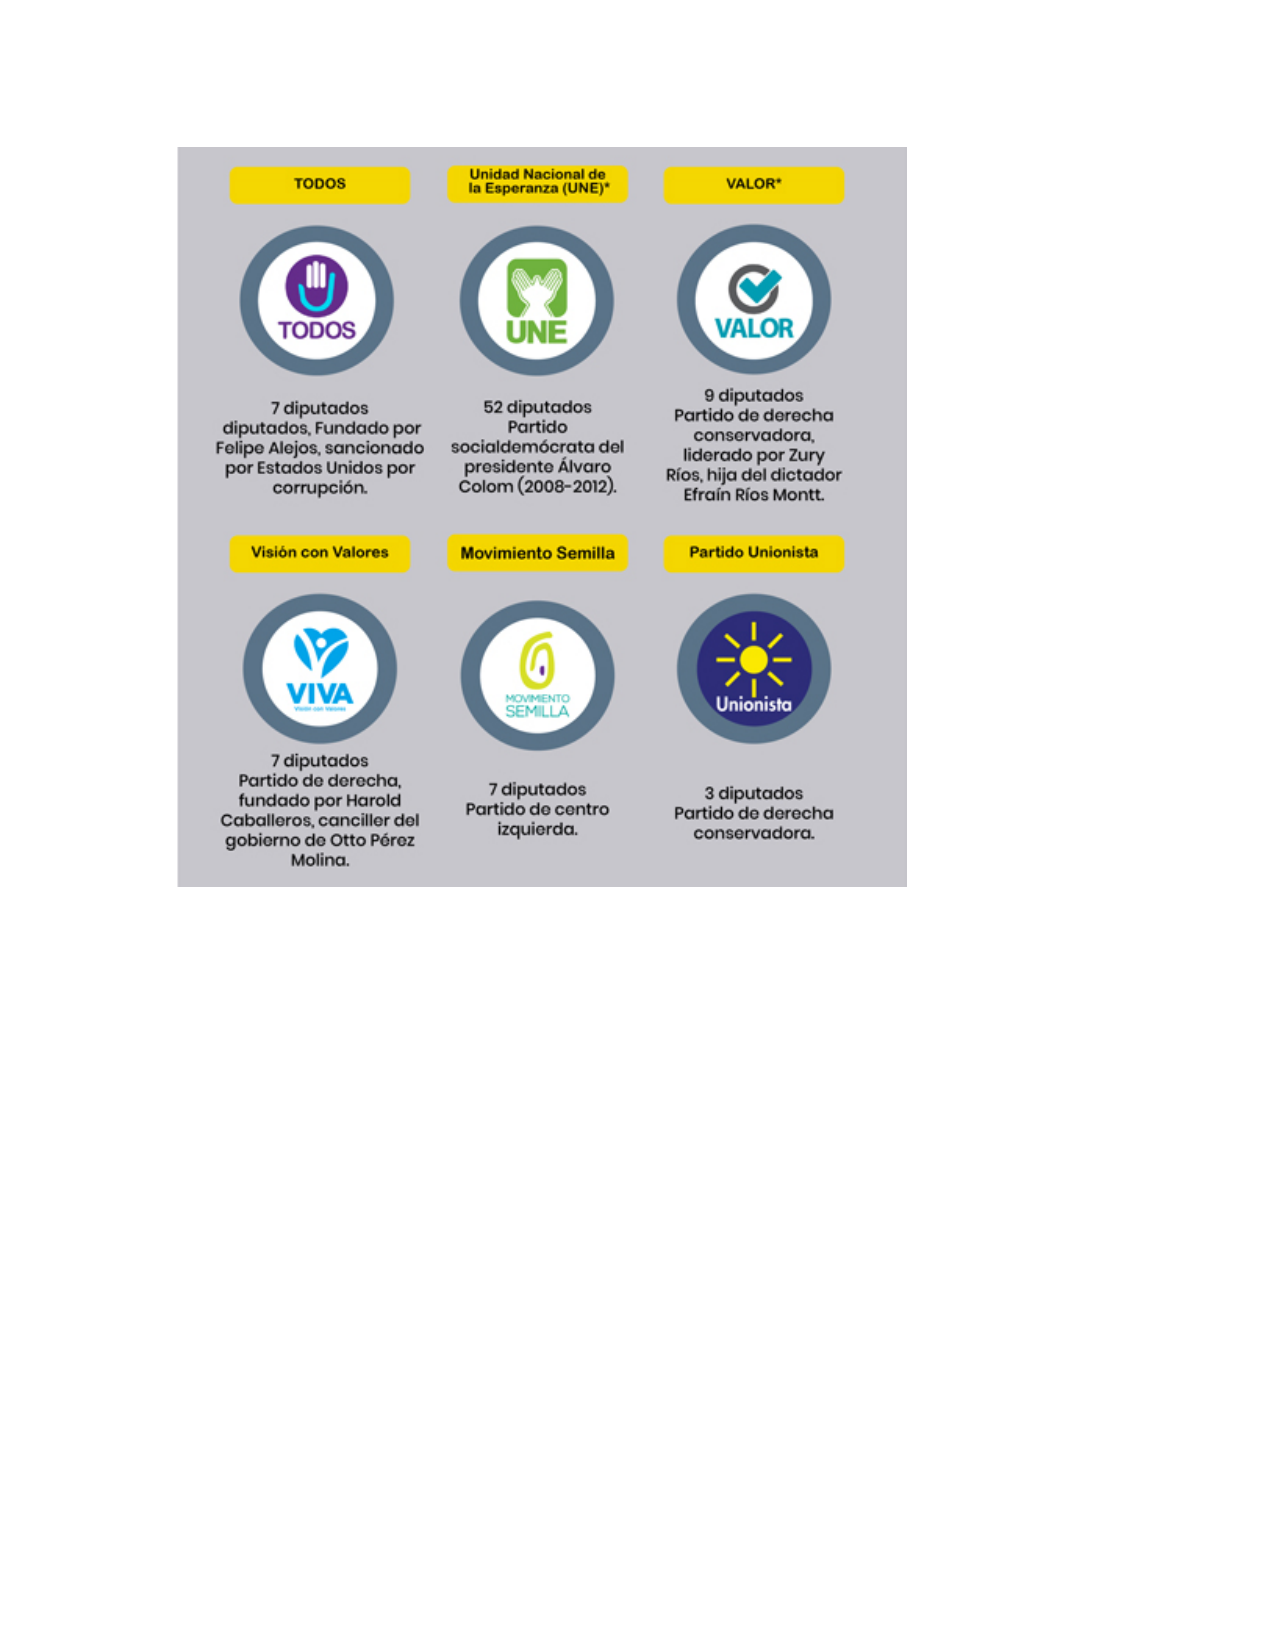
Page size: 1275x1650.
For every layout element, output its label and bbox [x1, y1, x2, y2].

picture [177, 147, 907, 887]
